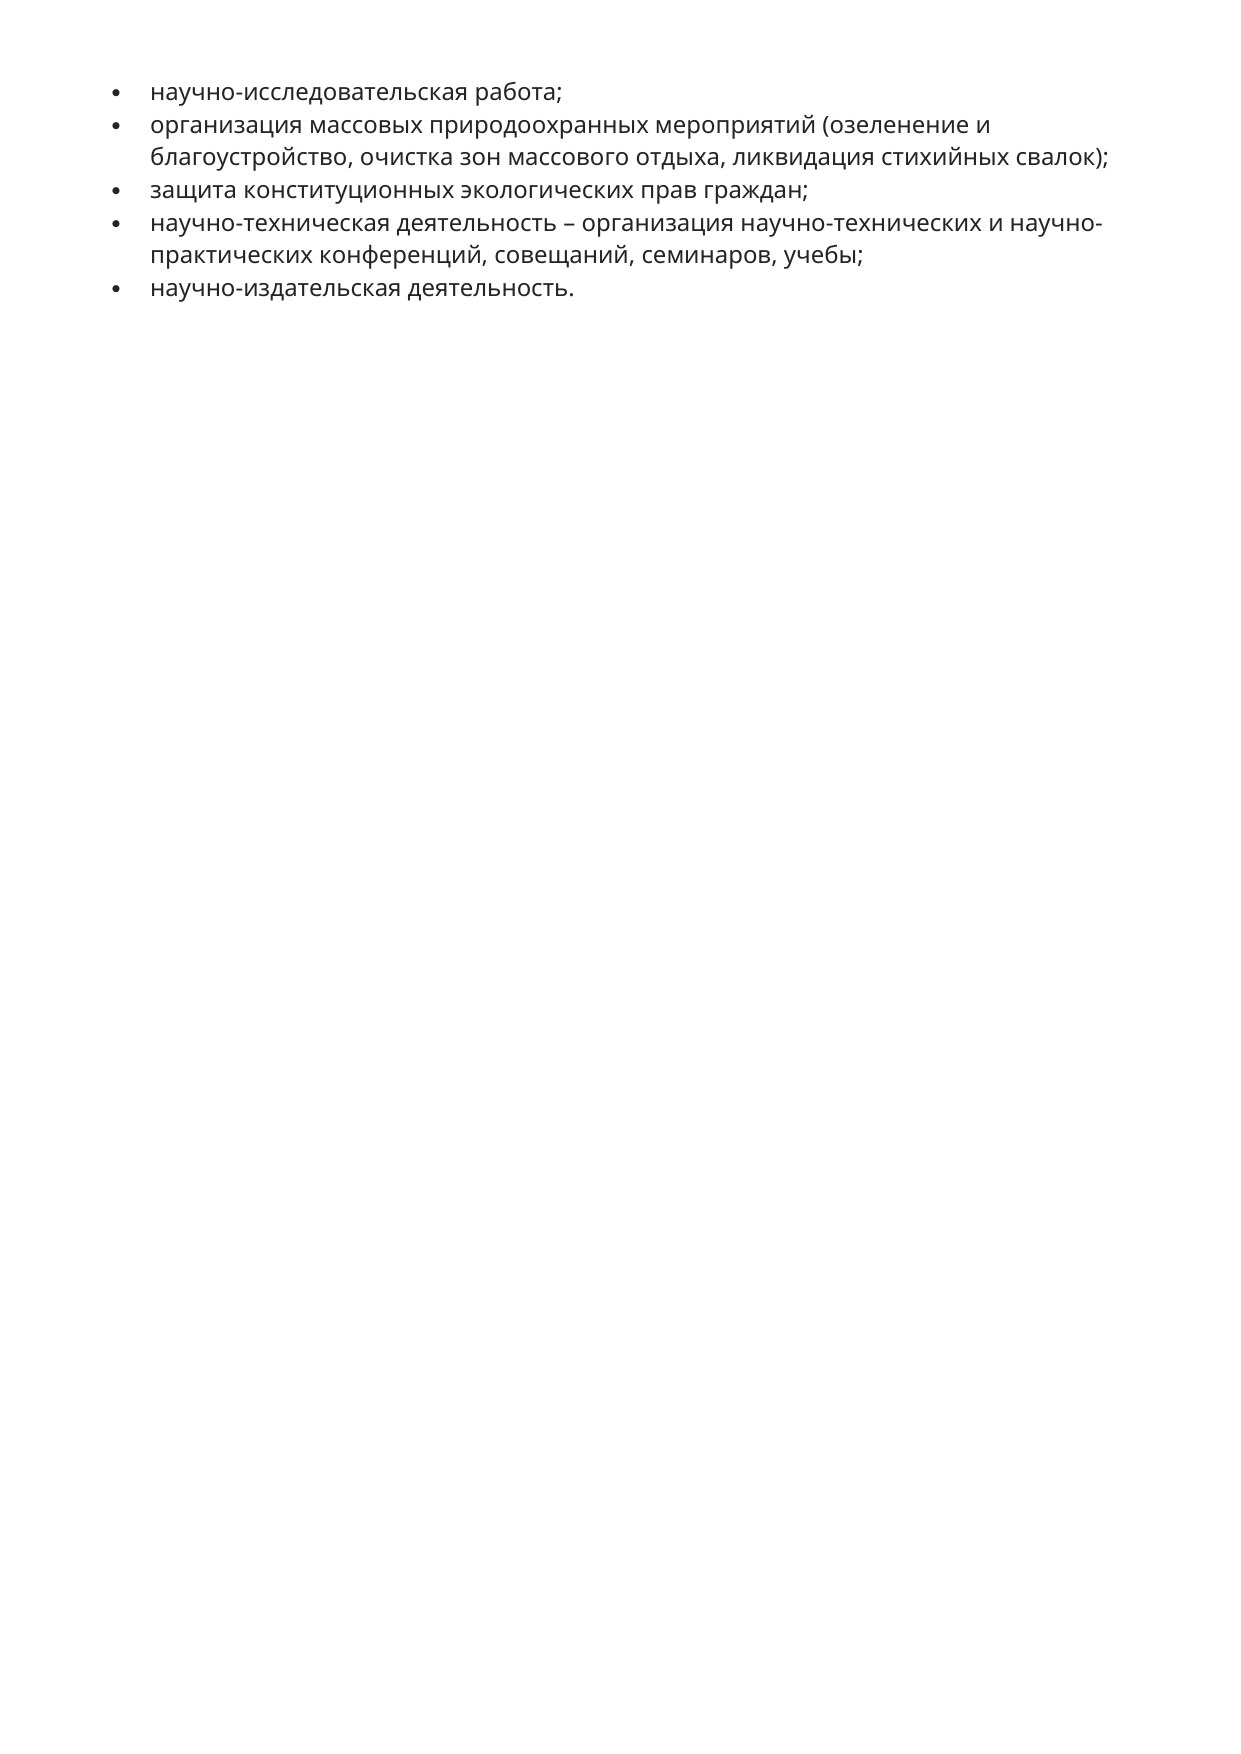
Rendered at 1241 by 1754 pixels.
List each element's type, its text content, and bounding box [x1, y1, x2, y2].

list научно-исследовательская работа; [112, 75, 1165, 108]
list защита конституционных экологических прав граждан; [112, 173, 1165, 205]
list организация массовых природоохранных мероприятий (озеленение и благоустройство, очистка зон массового отдыха, ликвидация стихийных свалок); [112, 108, 1165, 173]
list научно-техническая деятельность – организация научно-технических и научно-практических конференций, совещаний, семинаров, учебы; [112, 205, 1165, 271]
list научно-издательская деятельность. [112, 271, 1165, 303]
